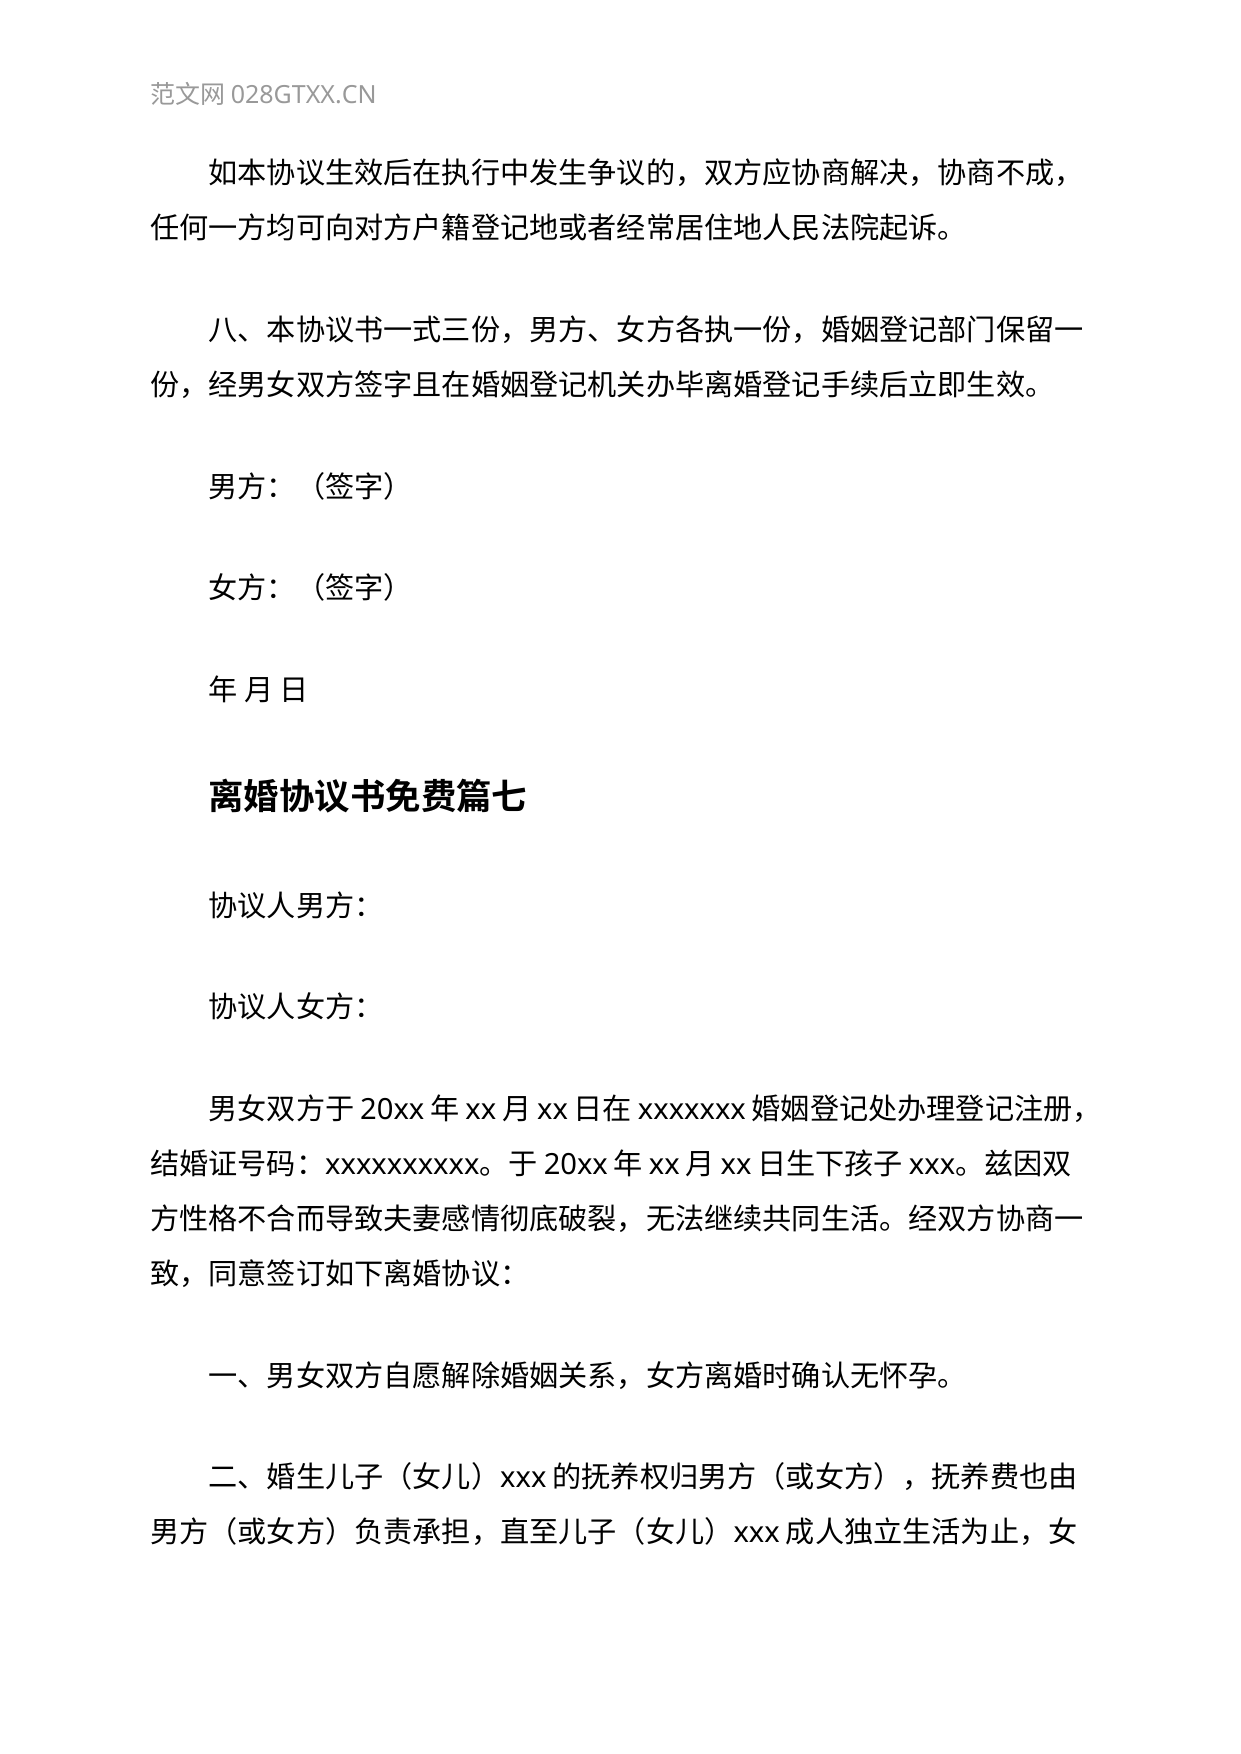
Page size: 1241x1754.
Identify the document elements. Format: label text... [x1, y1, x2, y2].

text 女方：（签字） [150, 565, 1090, 607]
text 离婚协议书免费篇七 [150, 769, 1090, 820]
text 男女双方于20xx年xx月xx日在xxxxxxx婚姻登记处办理登记注册，结婚证号码：xxxxxxxxxx。于20xx年xx月xx日生下孩子xxx。兹因双方性格不合而导致夫妻感情彻底破裂，无法继续共同生活。经双方协商一致，同意签订如下离婚协议： [150, 1086, 1090, 1293]
text 八、本协议书一式三份，男方、女方各执一份，婚姻登记部门保留一份，经男女双方签字且在婚姻登记机关办毕离婚登记手续后立即生效。 [150, 307, 1090, 404]
text 协议人女方： [150, 984, 1090, 1026]
text 男方：（签字） [150, 463, 1090, 506]
text 协议人男方： [150, 882, 1090, 924]
text 年 月 日 [150, 667, 1090, 709]
text 如本协议生效后在执行中发生争议的，双方应协商解决，协商不成，任何一方均可向对方户籍登记地或者经常居住地人民法院起诉。 [150, 150, 1090, 247]
text 一、男女双方自愿解除婚姻关系，女方离婚时确认无怀孕。 [150, 1352, 1090, 1394]
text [150, 1454, 1090, 1551]
